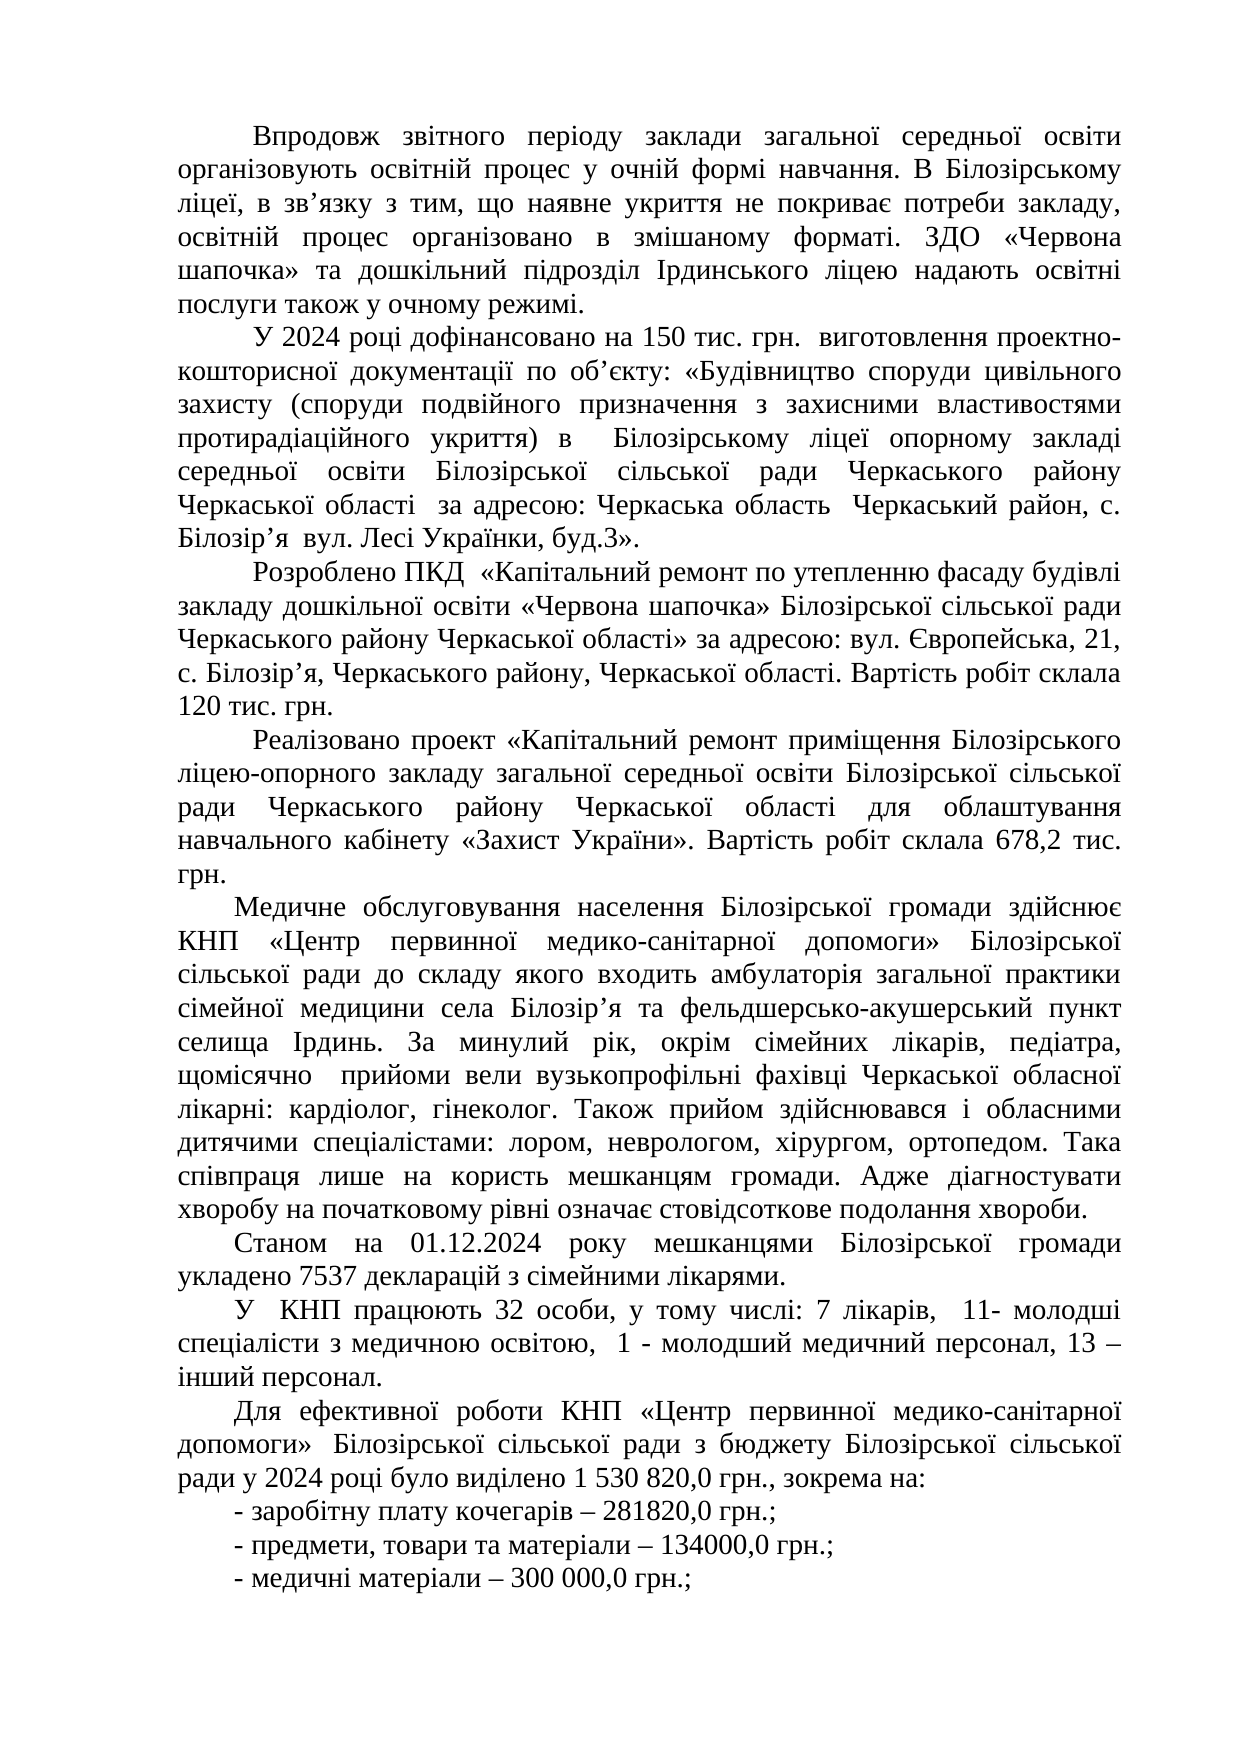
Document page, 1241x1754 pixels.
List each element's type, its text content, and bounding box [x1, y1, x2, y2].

text - предмети, товари та матеріали – 134000,0 грн.; [177, 1527, 1122, 1560]
text Для ефективної роботи КНП «Центр первинної медико-санітарної допомоги» Білозірської сільської ради з бюджету Білозірської сільської ради у 2024 році було виділено 1 530 820,0 грн., зокрема на: [177, 1393, 1122, 1493]
text У 2024 році дофінансовано на 150 тис. грн. виготовлення проектно-кошторисної документації по об’єкту: «Будівництво споруди цивільного захисту (споруди подвійного призначення з захисними властивостями протирадіаційного укриття) в Білозірському ліцеї опорному закладі середньої освіти Білозірської сільської ради Черкаського району Черкаської області за адресою: Черкаська область Черкаський район, с. Білозір’я вул. Лесі Українки, буд.3». [177, 319, 1122, 554]
text - медичні матеріали – 300 000,0 грн.; [177, 1560, 1122, 1594]
text У КНП працюють 32 особи, у тому числі: 7 лікарів, 11- молодші спеціалісти з медичною освітою, 1 - молодший медичний персонал, 13 – інший персонал. [177, 1292, 1122, 1393]
text - заробітну плату кочегарів – 281820,0 грн.; [177, 1493, 1122, 1527]
text Реалізовано проект «Капітальний ремонт приміщення Білозірського ліцею-опорного закладу загальної середньої освіти Білозірської сільської ради Черкаського району Черкаської області для облаштування навчального кабінету «Захист України». Вартість робіт склала 678,2 тис. грн. [177, 722, 1122, 889]
text Впродовж звітного періоду заклади загальної середньої освіти організовують освітній процес у очній формі навчання. В Білозірському ліцеї, в зв’язку з тим, що наявне укриття не покриває потреби закладу, освітній процес організовано в змішаному форматі. ЗДО «Червона шапочка» та дошкільний підрозділ Ірдинського ліцею надають освітні послуги також у очному режимі. [177, 118, 1122, 319]
text Розроблено ПКД «Капітальний ремонт по утепленню фасаду будівлі закладу дошкільної освіти «Червона шапочка» Білозірської сільської ради Черкаського району Черкаської області» за адресою: вул. Європейська, 21, с. Білозір’я, Черкаського району, Черкаської області. Вартість робіт склала 120 тис. грн. [177, 554, 1122, 722]
text Медичне обслуговування населення Білозірської громади здійснює КНП «Центр первинної медико-санітарної допомоги» Білозірської сільської ради до складу якого входить амбулаторія загальної практики сімейної медицини села Білозір’я та фельдшерсько-акушерський пункт селища Ірдинь. За минулий рік, окрім сімейних лікарів, педіатра, щомісячно прийоми вели вузькопрофільні фахівці Черкаської обласної лікарні: кардіолог, гінеколог. Також прийом здійснювався і обласними дитячими спеціалістами: лором, неврологом, хірургом, ортопедом. Така співпраця лише на користь мешканцям громади. Адже діагностувати хворобу на початковому рівні означає стовідсоткове подолання хвороби. [177, 889, 1122, 1225]
text Станом на 01.12.2024 року мешканцями Білозірської громади укладено 7537 декларацій з сімейними лікарями. [177, 1225, 1122, 1292]
